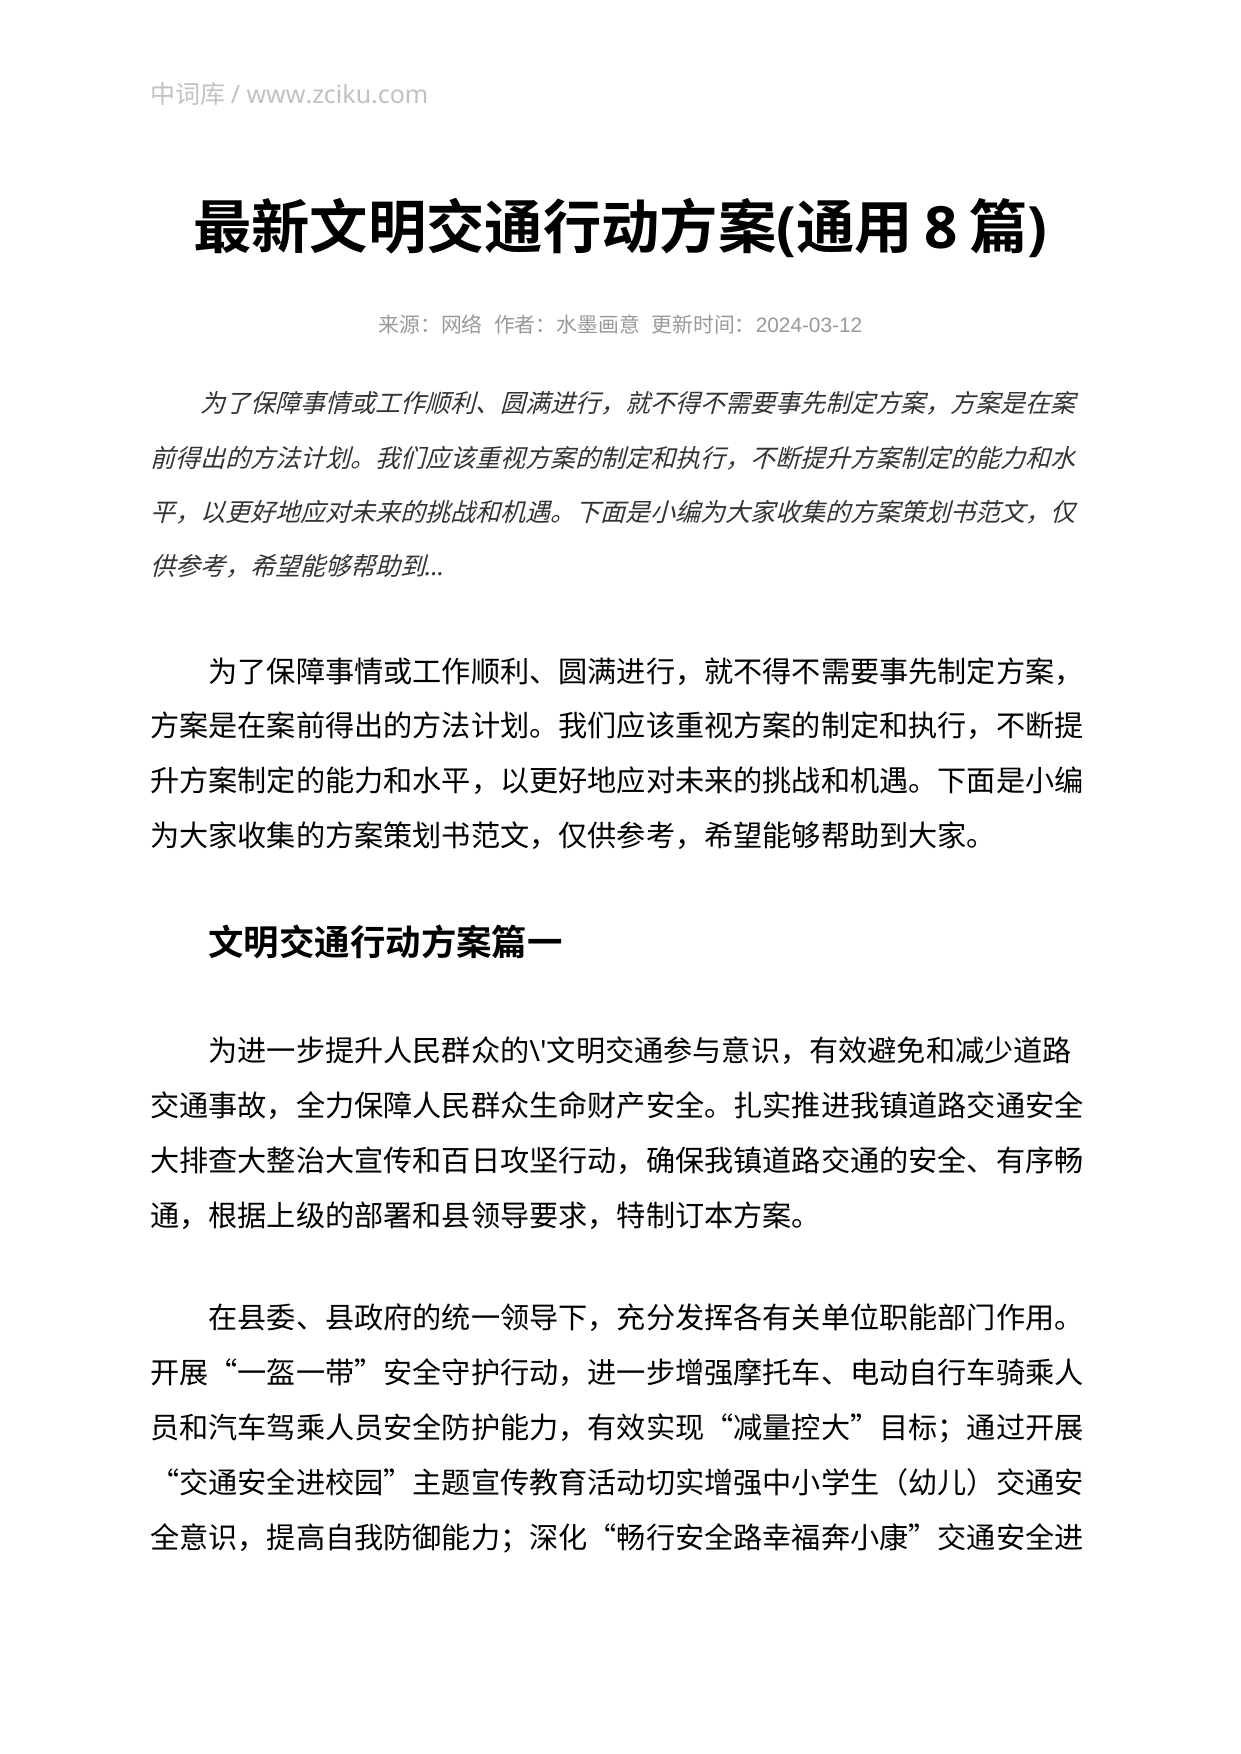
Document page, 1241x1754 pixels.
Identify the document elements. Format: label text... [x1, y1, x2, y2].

text 为进一步提升人民群众的\'文明交通参与意识，有效避免和减少道路交通事故，全力保障人民群众生命财产安全。扎实推进我镇道路交通安全大排查大整治大宣传和百日攻坚行动，确保我镇道路交通的安全、有序畅通，根据上级的部署和县领导要求，特制订本方案。 [150, 1028, 1090, 1235]
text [150, 1294, 1090, 1556]
text 为了保障事情或工作顺利、圆满进行，就不得不需要事先制定方案，方案是在案前得出的方法计划。我们应该重视方案的制定和执行，不断提升方案制定的能力和水平，以更好地应对未来的挑战和机遇。下面是小编为大家收集的方案策划书范文，仅供参考，希望能够帮助到... [150, 384, 1090, 583]
text 为了保障事情或工作顺利、圆满进行，就不得不需要事先制定方案，方案是在案前得出的方法计划。我们应该重视方案的制定和执行，不断提升方案制定的能力和水平，以更好地应对未来的挑战和机遇。下面是小编为大家收集的方案策划书范文，仅供参考，希望能够帮助到大家。 [150, 648, 1090, 855]
text 来源：网络 作者：水墨画意 更新时间：2024-03-12 [150, 313, 1090, 337]
subtitle 最新文明交通行动方案(通用8篇) [150, 181, 1090, 266]
text 文明交通行动方案篇一 [150, 914, 1090, 966]
